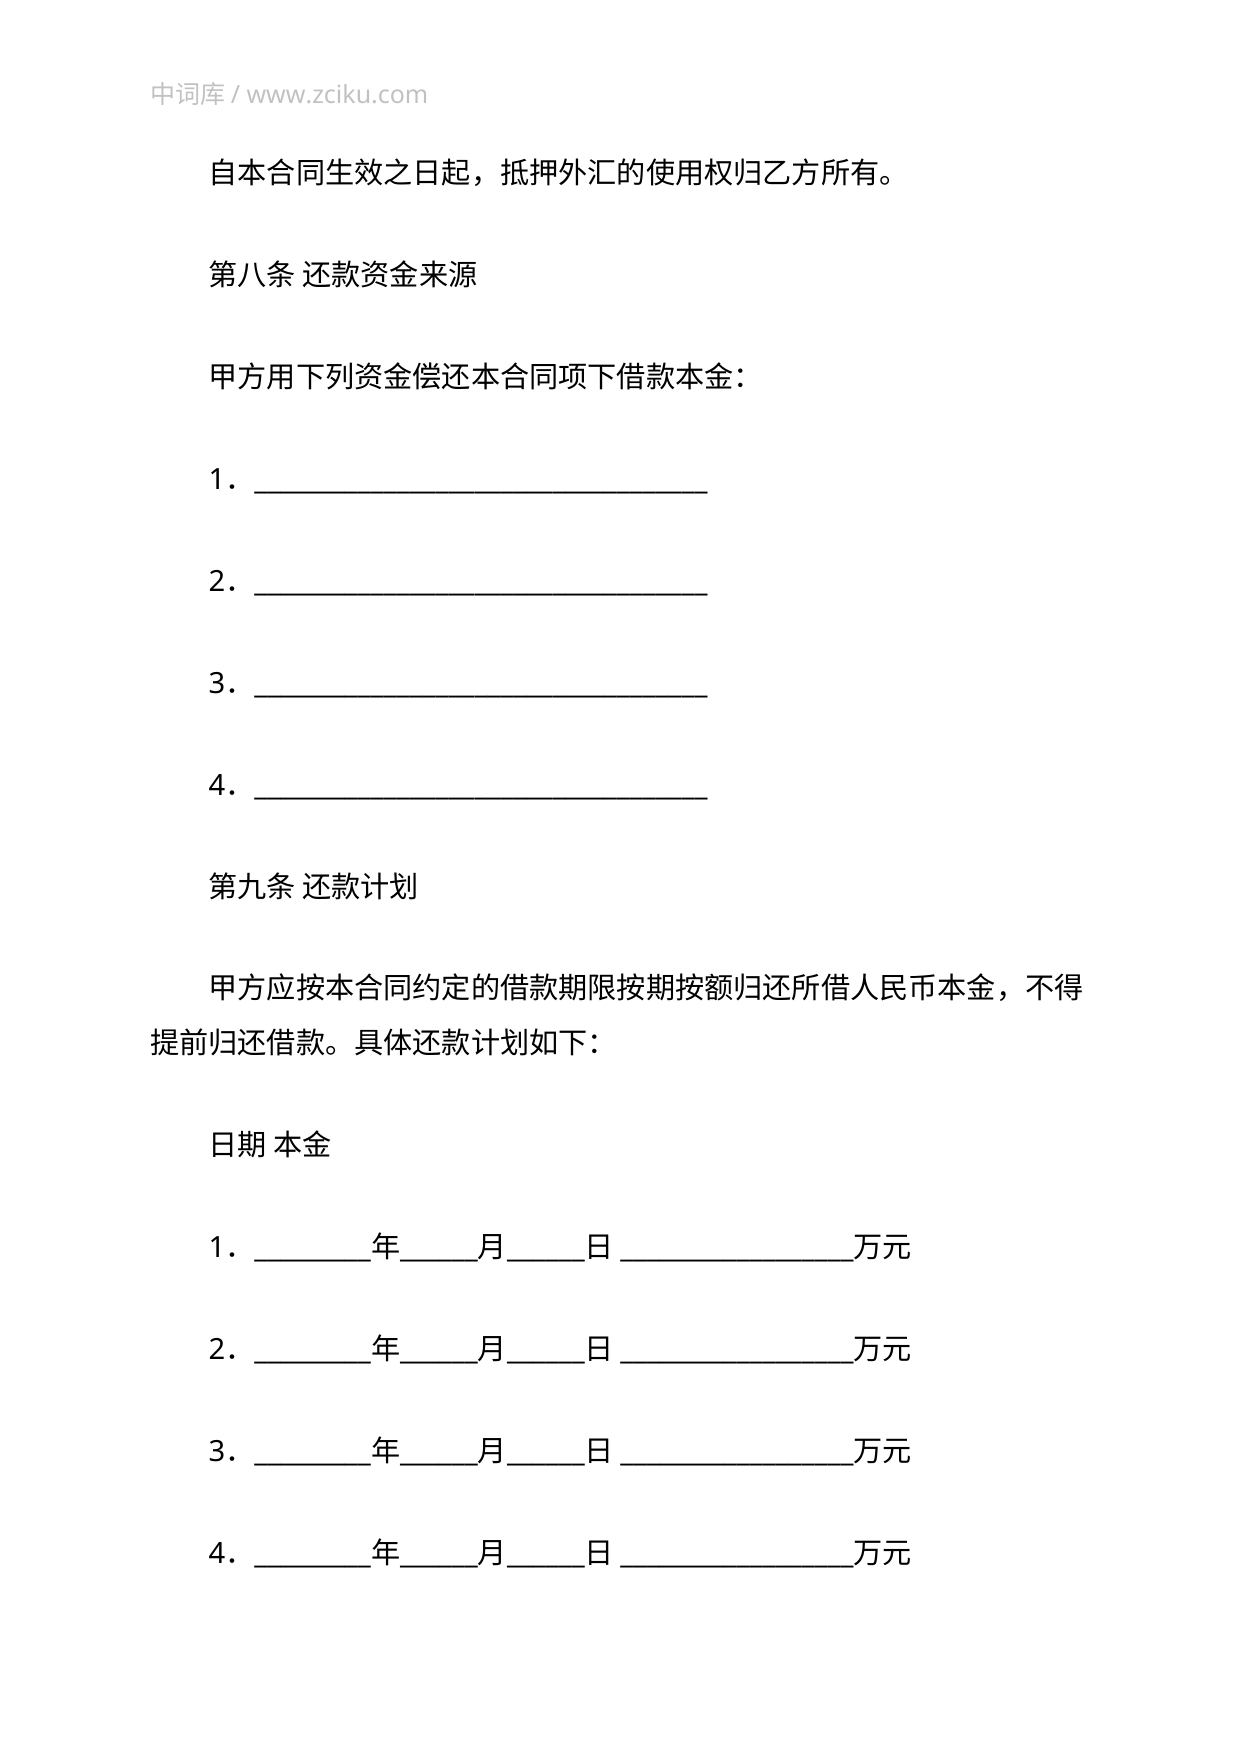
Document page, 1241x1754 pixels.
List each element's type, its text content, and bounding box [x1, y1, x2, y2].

text 第九条 还款计划 [150, 863, 1090, 906]
text 3．___________________________________ [150, 659, 1090, 702]
text 4．_________年______月______日 __________________万元 [150, 1529, 1090, 1572]
text 1．___________________________________ [150, 455, 1090, 498]
text 2．___________________________________ [150, 557, 1090, 600]
text 甲方用下列资金偿还本合同项下借款本金： [150, 353, 1090, 396]
text 甲方应按本合同约定的借款期限按期按额归还所借人民币本金，不得提前归还借款。具体还款计划如下： [150, 965, 1090, 1062]
text 1．_________年______月______日 __________________万元 [150, 1223, 1090, 1266]
text 自本合同生效之日起，抵押外汇的使用权归乙方所有。 [150, 150, 1090, 192]
text 2．_________年______月______日 __________________万元 [150, 1325, 1090, 1368]
text 日期 本金 [150, 1122, 1090, 1164]
text 第八条 还款资金来源 [150, 252, 1090, 294]
text 4．___________________________________ [150, 761, 1090, 804]
text 3．_________年______月______日 __________________万元 [150, 1427, 1090, 1470]
